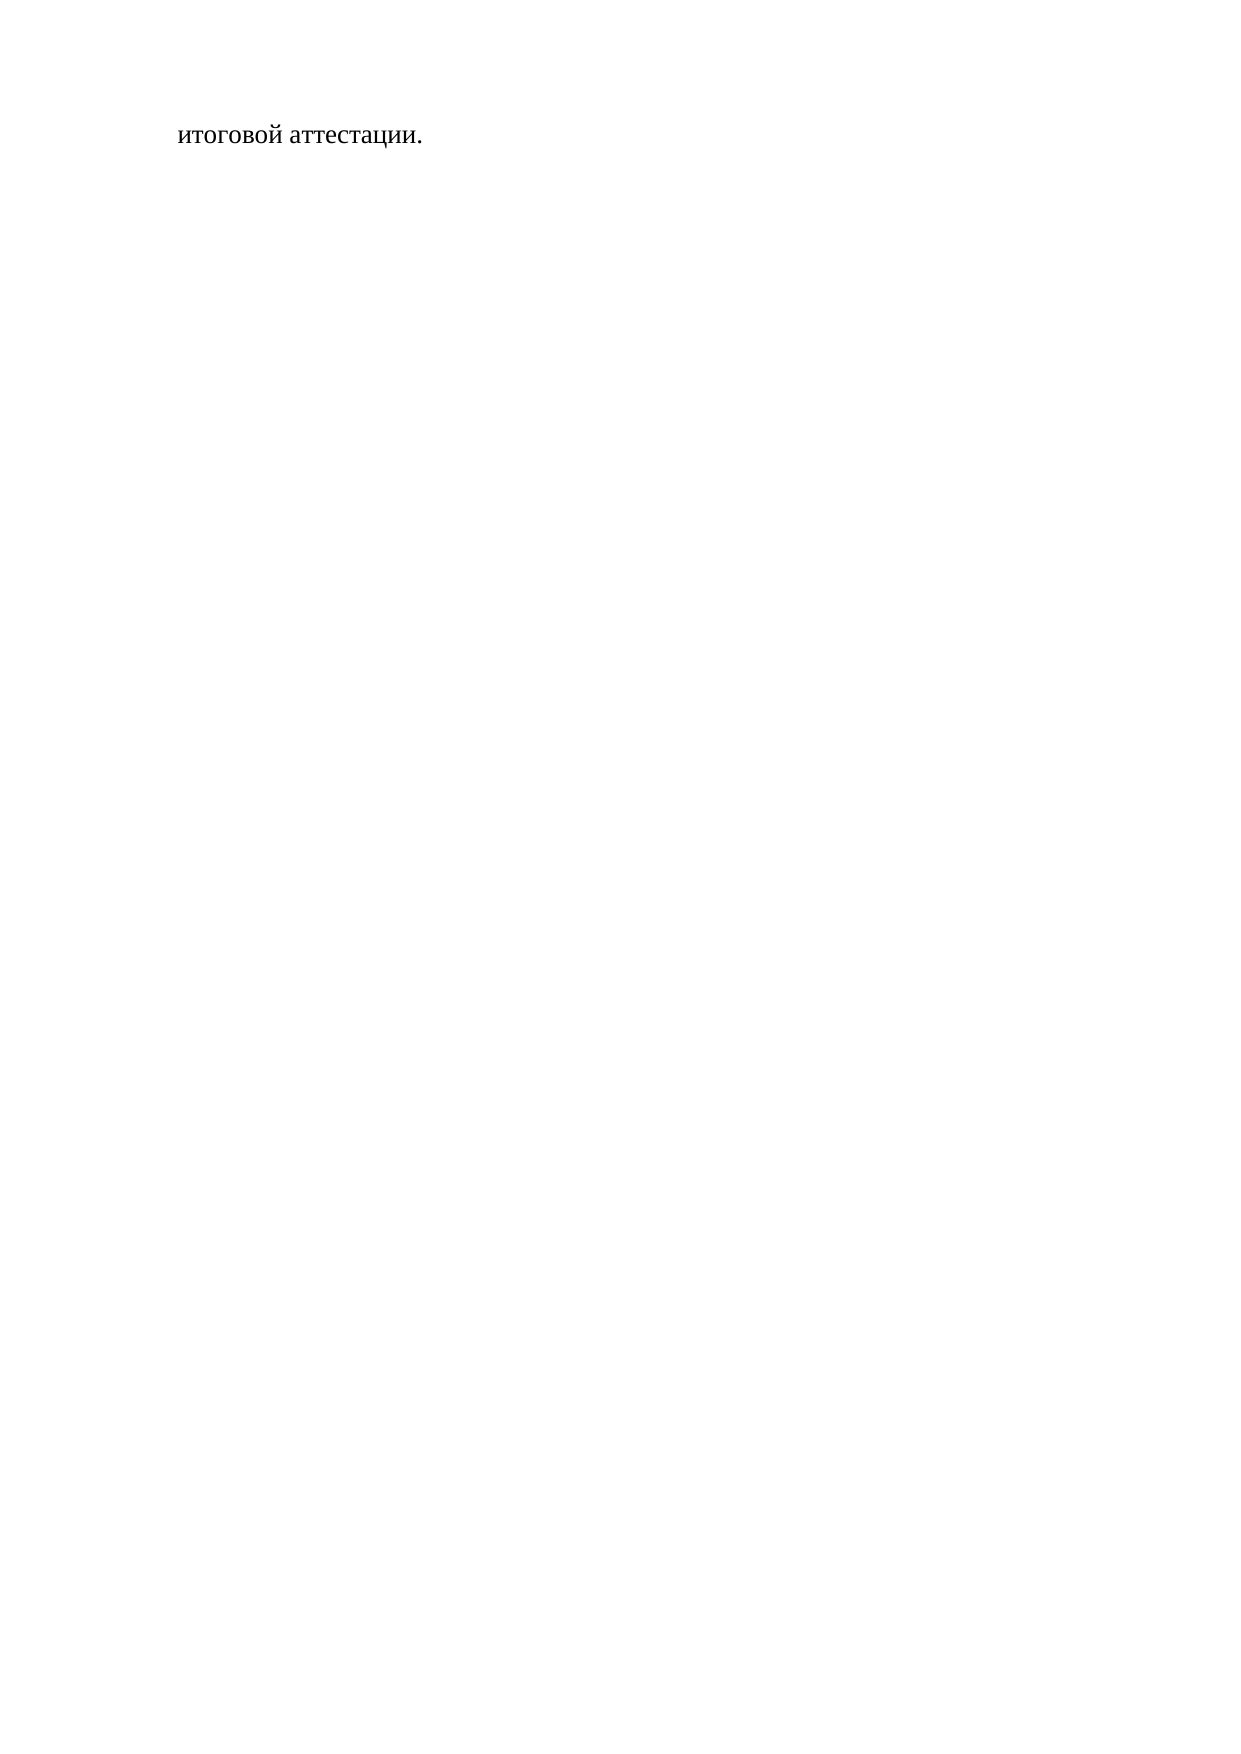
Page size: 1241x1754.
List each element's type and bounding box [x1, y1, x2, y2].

text [177, 118, 1152, 149]
